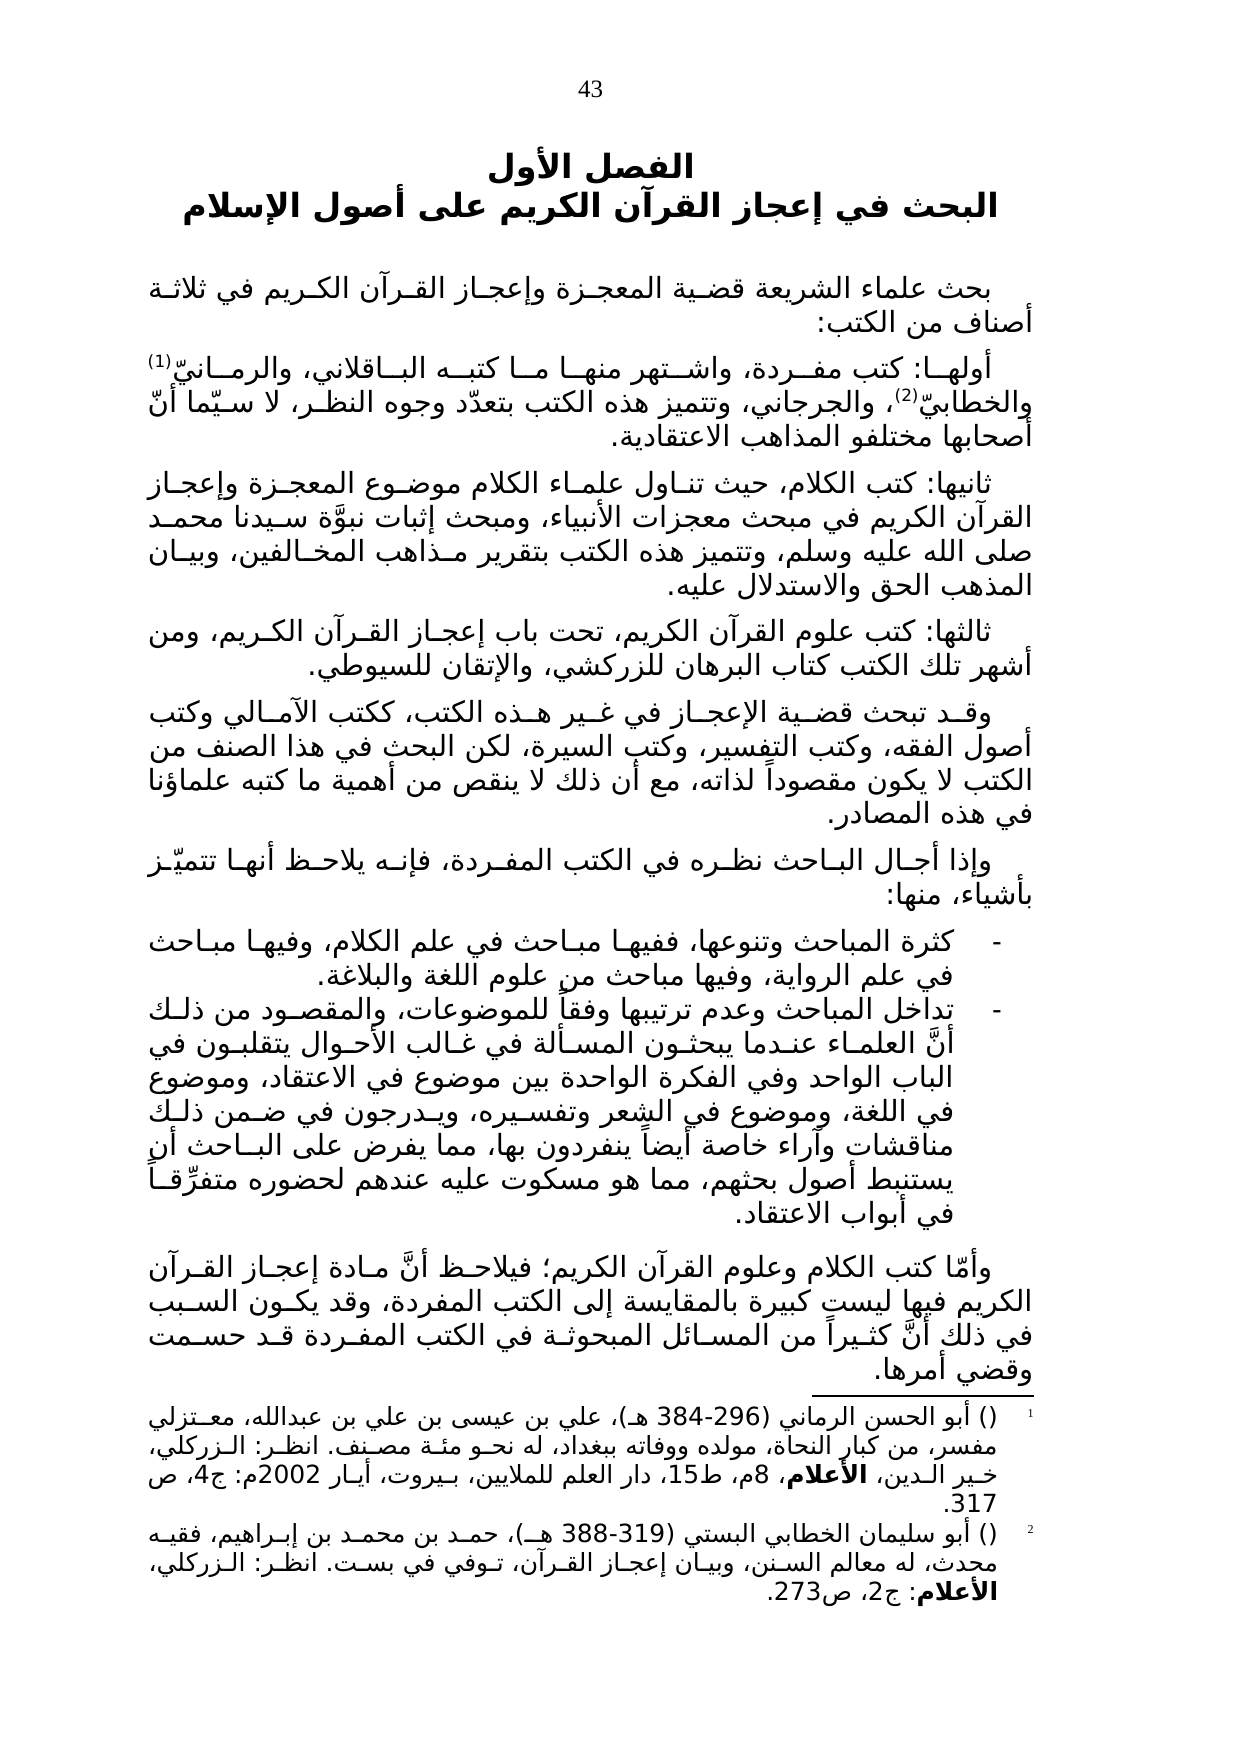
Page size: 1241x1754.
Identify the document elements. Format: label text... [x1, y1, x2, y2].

text ثالثها: كتب علوم القرآن الكريم، تحت باب إعجاز القرآن الكريم، ومن أشهر تلك الكتب كتاب البرهان للزركشي، والإتقان للسيوطي. [148, 614, 1033, 682]
text بحث علماء الشريعة قضية المعجزة وإعجاز القرآن الكريم في ثلاثة أصناف من الكتب: [148, 271, 1033, 339]
text البحث في إعجاز القرآن الكريم على أصول الإسلام [148, 187, 1033, 225]
list كثرة المباحث وتنوعها، ففيها مباحث في علم الكلام، وفيها مباحث في علم الرواية، وفيها مباحث من علوم اللغة والبلاغة. [148, 924, 992, 992]
text وقد تبحث قضية الإعجاز في غير هذه الكتب، ككتب الآمالي وكتب أصول الفقه، وكتب التفسير، وكتب السيرة، لكن البحث في هذا الصنف من الكتب لا يكون مقصوداً لذاته، مع أن ذلك لا ينقص من أهمية ما كتبه علماؤنا في هذه المصادر. [148, 695, 1033, 831]
list تداخل المباحث وعدم ترتيبها وفقاً للموضوعات، والمقصود من ذلك أنَّ العلماء عندما يبحثون المسألة في غالب الأحوال يتقلبون في الباب الواحد وفي الفكرة الواحدة بين موضوع في الاعتقاد، وموضوع في اللغة، وموضوع في الشعر وتفسيره، ويدرجون في ضمن ذلك مناقشات وآراء خاصة أيضاً ينفردون بها، مما يفرض على الباحث أن يستنبط أصول بحثهم، مما هو مسكوت عليه عندهم لحضوره متفرِّقاً في أبواب الاعتقاد. [148, 992, 992, 1230]
text ثانيها: كتب الكلام، حيث تناول علماء الكلام موضوع المعجزة وإعجاز القرآن الكريم في مبحث معجزات الأنبياء، ومبحث إثبات نبوَّة سيدنا محمد صلى الله عليه وسلم، وتتميز هذه الكتب بتقرير مذاهب المخالفين، وبيان المذهب الحق والاستدلال عليه. [148, 466, 1033, 602]
text أولها: كتب مفردة، واشتهر منها ما كتبه الباقلاني، والرمانيّ() والخطابيّ()، والجرجاني، وتتميز هذه الكتب بتعدّد وجوه النظر، لا سيّما أنّ أصحابها مختلفو المذاهب الاعتقادية. [148, 352, 1033, 454]
text وأمّا كتب الكلام وعلوم القرآن الكريم؛ فيلاحظ أنَّ مادة إعجاز القرآن الكريم فيها ليست كبيرة بالمقايسة إلى الكتب المفردة، وقد يكون السبب في ذلك أنَّ كثيراً من المسائل المبحوثة في الكتب المفردة قد حسمت وقضي أمرها. [148, 1251, 1033, 1387]
text الفصل الأول [148, 148, 1033, 187]
text وإذا أجال الباحث نظره في الكتب المفردة، فإنه يلاحظ أنها تتميّز بأشياء، منها: [148, 843, 1033, 911]
